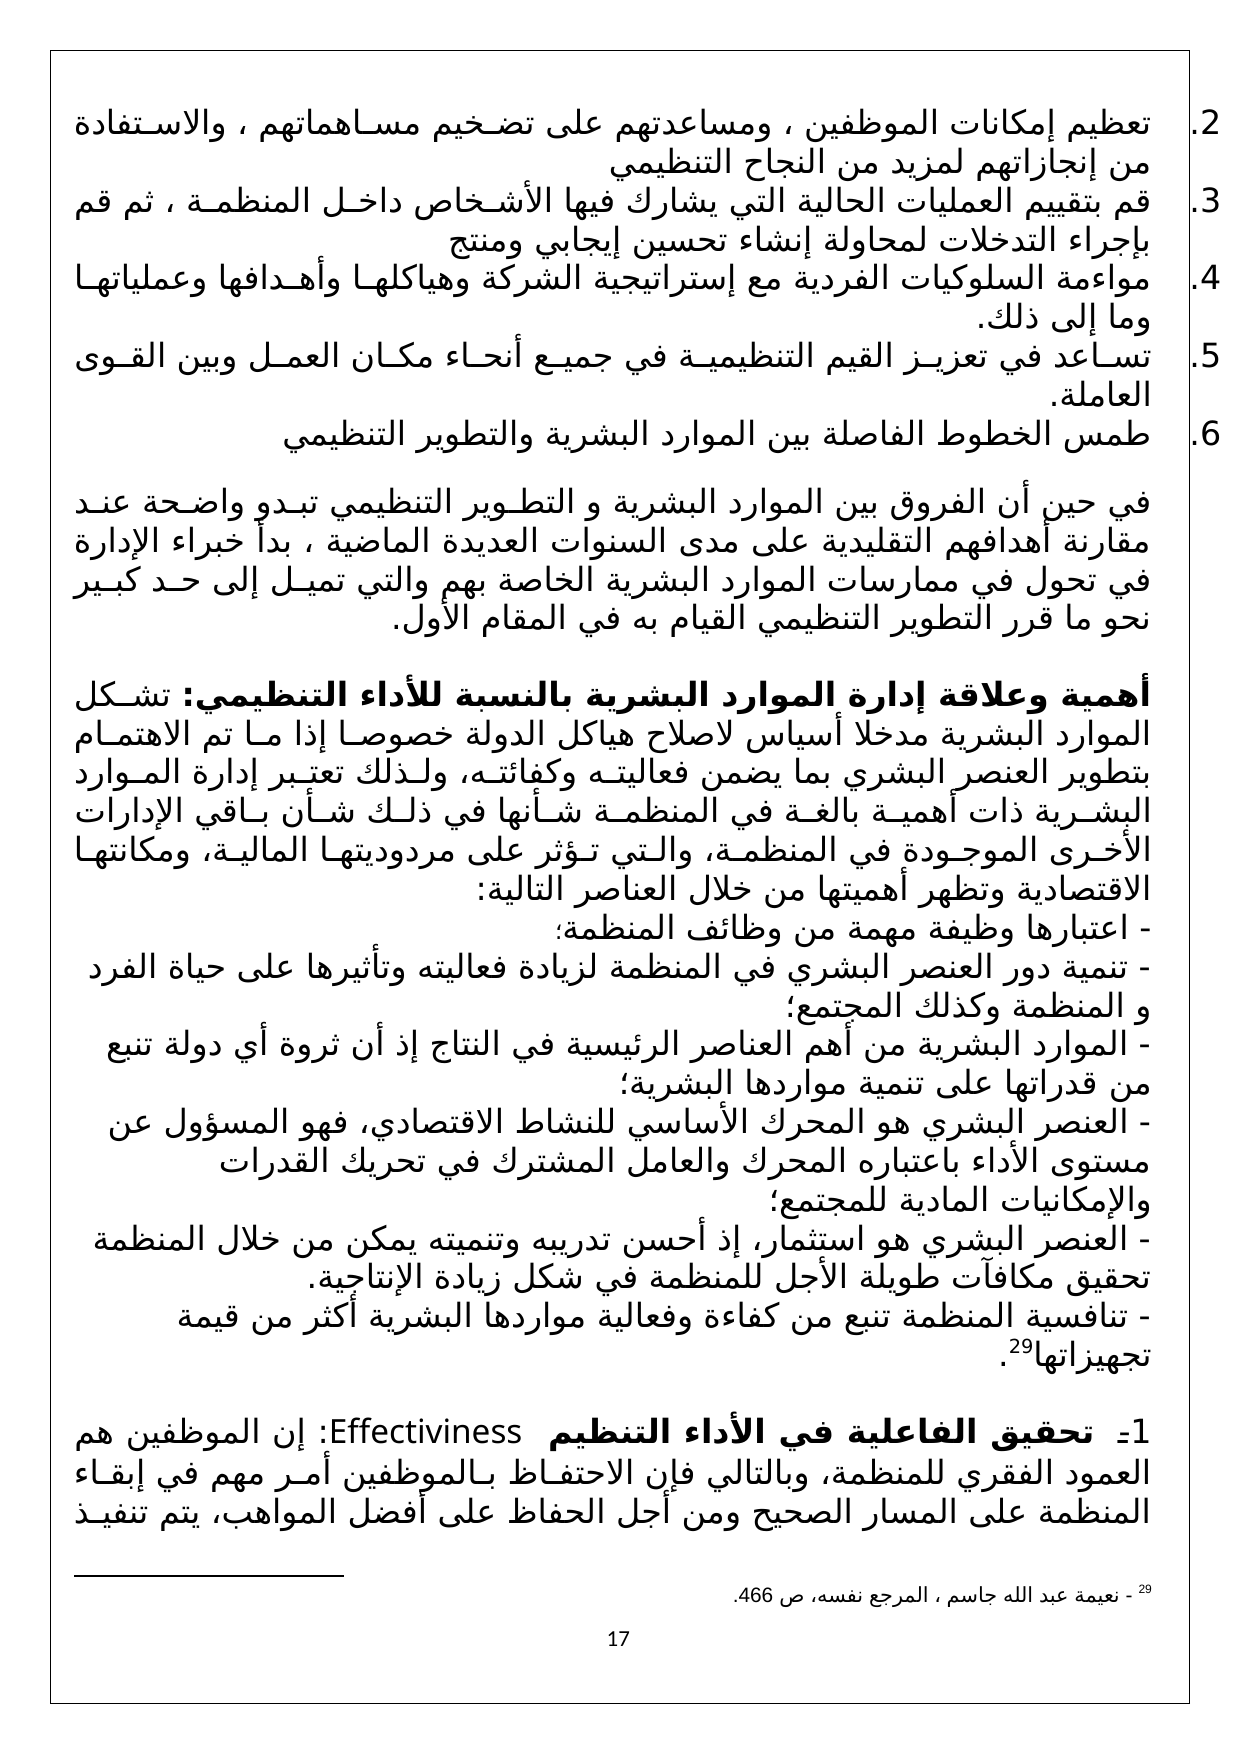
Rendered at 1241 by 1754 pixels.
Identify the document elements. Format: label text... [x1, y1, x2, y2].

list مواءمة السلوكيات الفردية مع إستراتيجية الشركة وهياكلها وأهدافها وعملياتها وما إلى ذلك. [74, 259, 1189, 337]
text - اعتبارها وظيفة مهمة من وظائف المنظمة؛ [74, 908, 1152, 947]
list تساعد في تعزيز القيم التنظيمية في جميع أنحاء مكان العمل وبين القوى العاملة. [74, 337, 1189, 414]
text - العنصر البشري هو استثمار، إذ أحسن تدريبه وتنميته يمكن من خلال المنظمة تحقيق مكافآت طويلة الأجل للمنظمة في شكل زيادة الإنتاجية. [74, 1219, 1152, 1297]
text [74, 1408, 1152, 1531]
text - تنمية دور العنصر البشري في المنظمة لزيادة فعاليته وتأثيرها على حياة الفرد و المنظمة وكذلك المجتمع؛ [74, 947, 1152, 1025]
text في حين أن الفروق بين الموارد البشرية و التطوير التنظيمي تبدو واضحة عند مقارنة أهدافهم التقليدية على مدى السنوات العديدة الماضية ، بدأ خبراء الإدارة في تحول في ممارسات الموارد البشرية الخاصة بهم والتي تميل إلى حد كبير نحو ما قرر التطوير التنظيمي القيام به في المقام الأول. [74, 482, 1152, 638]
text - الموارد البشرية من أهم العناصر الرئيسية في النتاج إذ أن ثروة أي دولة تنبع من قدراتها على تنمية مواردها البشرية؛ [74, 1025, 1152, 1103]
text - تنافسية المنظمة تنبع من كفاءة وفعالية مواردها البشرية أكثر من قيمة تجهيزاتها. [74, 1297, 1152, 1374]
list قم بتقييم العمليات الحالية التي يشارك فيها الأشخاص داخل المنظمة ، ثم قم بإجراء التدخلات لمحاولة إنشاء تحسين إيجابي ومنتج [74, 181, 1189, 259]
list طمس الخطوط الفاصلة بين الموارد البشرية والتطوير التنظيمي [74, 414, 1189, 453]
text أهمية وعلاقة إدارة الموارد البشرية بالنسبة للأداء التنظيمي: تشكل الموارد البشرية مدخلا أسياس لاصلاح هياكل الدولة خصوصا إذا ما تم الاهتمام بتطوير العنصر البشري بما يضمن فعاليته وكفائته، ولذلك تعتبر إدارة الموارد البشرية ذات أهمية بالغة في المنظمة شأنها في ذلك شأن باقي الإدارات الأخرى الموجودة في المنظمة، والتي تؤثر على مردوديتها المالية، ومكانتها الاقتصادية وتظهر أهميتها من خلال العناصر التالية: [74, 675, 1152, 908]
list تعظيم إمكانات الموظفين ، ومساعدتهم على تضخيم مساهماتهم ، والاستفادة من إنجازاتهم لمزيد من النجاح التنظيمي [74, 103, 1189, 181]
text - العنصر البشري هو المحرك الأساسي للنشاط الاقتصادي، فهو المسؤول عن مستوى الأداء باعتباره المحرك والعامل المشترك في تحريك القدرات والإمكانيات المادية للمجتمع؛ [74, 1103, 1152, 1219]
